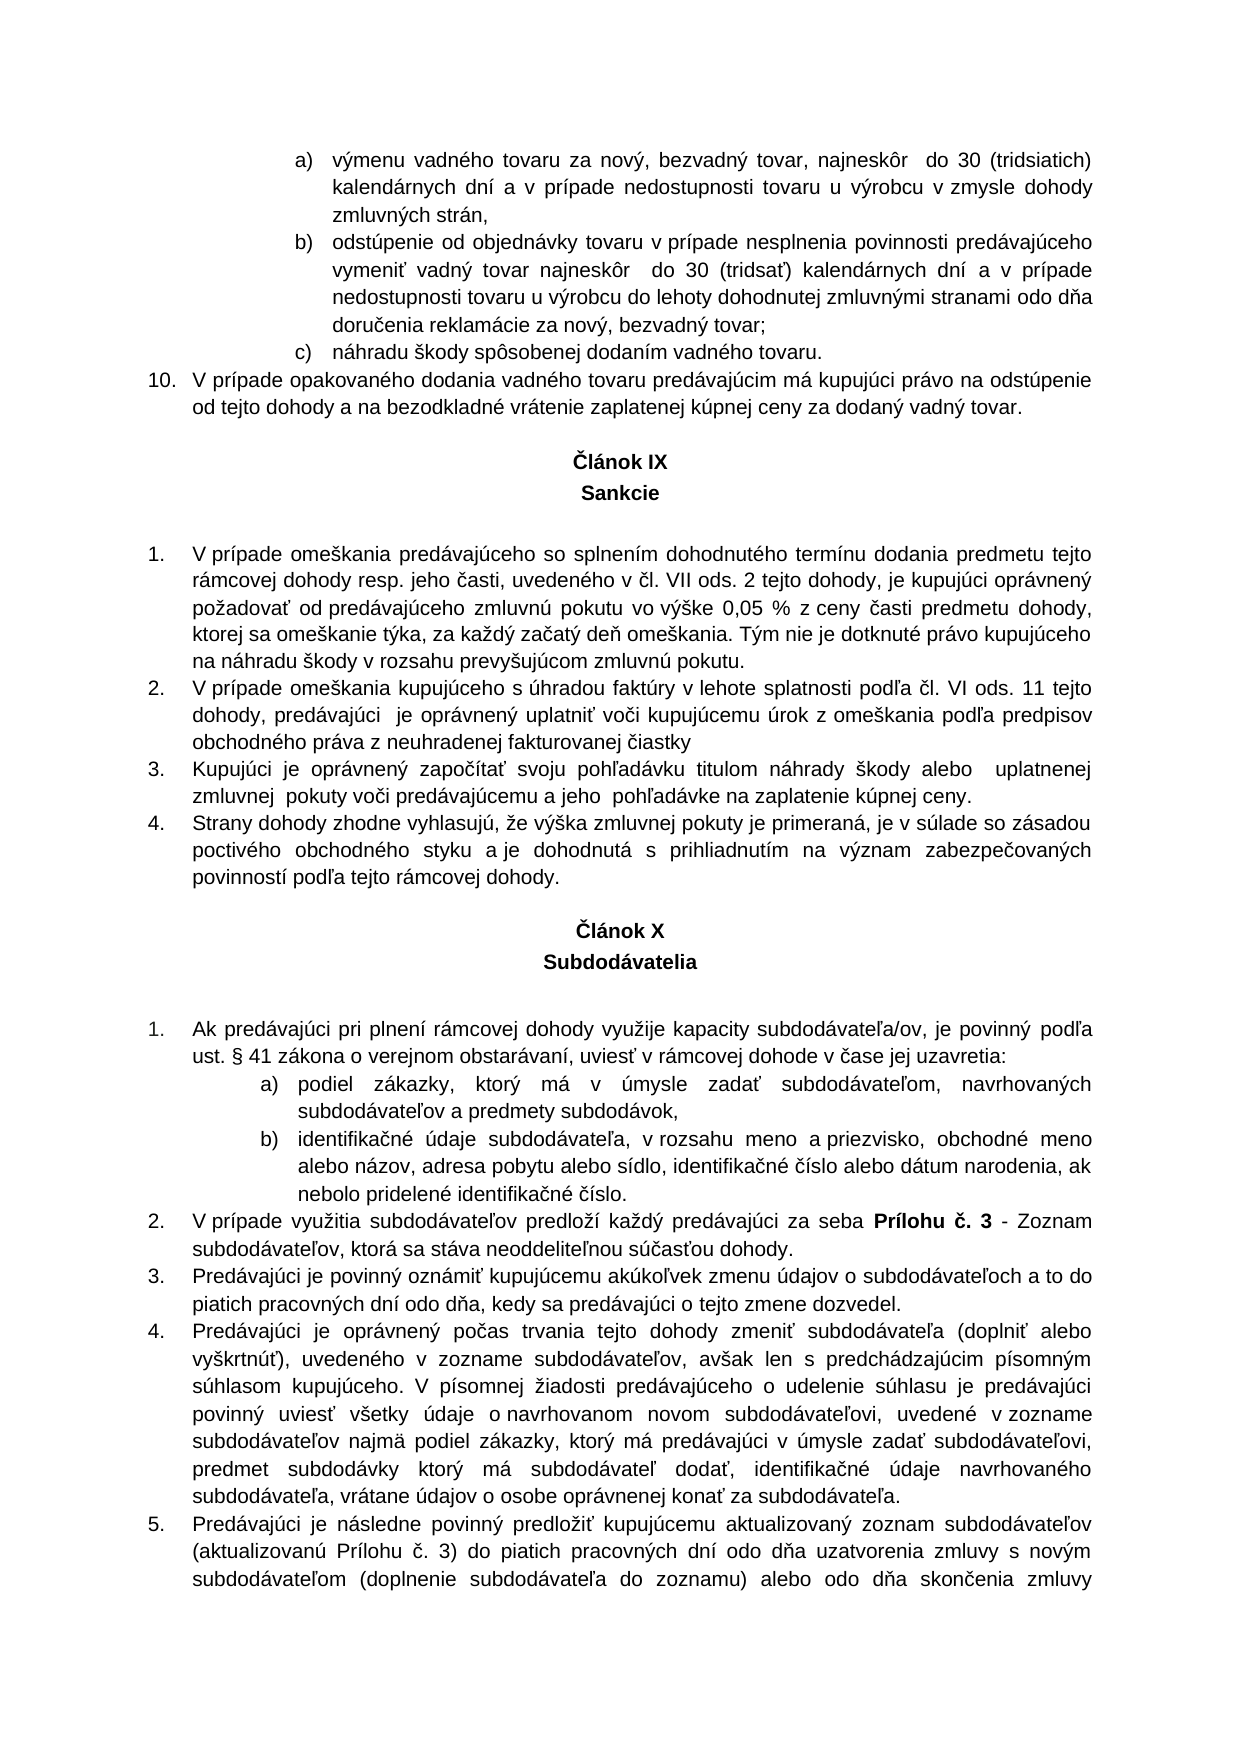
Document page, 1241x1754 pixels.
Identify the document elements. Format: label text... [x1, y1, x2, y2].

list V prípade omeškania kupujúceho s úhradou faktúry v lehote splatnosti podľa čl. VI ods. 11 tejto dohody, predávajúci je oprávnený uplatniť voči kupujúcemu úrok z omeškania podľa predpisov obchodného práva z neuhradenej fakturovanej čiastky [148, 676, 1093, 754]
text Subdodávatelia [148, 949, 1093, 973]
list Strany dohody zhodne vyhlasujú, že výška zmluvnej pokuty je primeraná, je v súlade so zásadou poctivého obchodného styku a je dohodnutá s prihliadnutím na význam zabezpečovaných povinností podľa tejto rámcovej dohody. [148, 811, 1093, 889]
list podiel zákazky, ktorý má v úmysle zadať subdodávateľom, navrhovaných subdodávateľov a predmety subdodávok, [260, 1071, 1093, 1123]
text Článok IX [148, 450, 1093, 474]
list odstúpenie od objednávky tovaru v prípade nesplnenia povinnosti predávajúceho vymeniť vadný tovar najneskôr do 30 (tridsať) kalendárnych dní a v prípade nedostupnosti tovaru u výrobcu do lehoty dohodnutej zmluvnými stranami odo dňa doručenia reklamácie za nový, bezvadný tovar; [294, 230, 1093, 337]
list náhradu škody spôsobenej dodaním vadného tovaru. [294, 340, 1093, 364]
list výmenu vadného tovaru za nový, bezvadný tovar, najneskôr do 30 (tridsiatich) kalendárnych dní a v prípade nedostupnosti tovaru u výrobcu v zmysle dohody zmluvných strán, [294, 148, 1093, 227]
list V prípade opakovaného dodania vadného tovaru predávajúcim má kupujúci právo na odstúpenie od tejto dohody a na bezodkladné vrátenie zaplatenej kúpnej ceny za dodaný vadný tovar. [148, 368, 1093, 419]
list V prípade využitia subdodávateľov predloží každý predávajúci za seba Prílohu č. 3 - Zoznam subdodávateľov, ktorá sa stáva neoddeliteľnou súčasťou dohody. [148, 1209, 1093, 1260]
list Predávajúci je oprávnený počas trvania tejto dohody zmeniť subdodávateľa (doplniť alebo vyškrtnúť), uvedeného v zozname subdodávateľov, avšak len s predchádzajúcim písomným súhlasom kupujúceho. V písomnej žiadosti predávajúceho o udelenie súhlasu je predávajúci povinný uviesť všetky údaje o navrhovanom novom subdodávateľovi, uvedené v zozname subdodávateľov najmä podiel zákazky, ktorý má predávajúci v úmysle zadať subdodávateľovi, predmet subdodávky ktorý má subdodávateľ dodať, identifikačné údaje navrhovaného subdodávateľa, vrátane údajov o osobe oprávnenej konať za subdodávateľa. [148, 1319, 1093, 1508]
list Kupujúci je oprávnený započítať svoju pohľadávku titulom náhrady škody alebo uplatnenej zmluvnej pokuty voči predávajúcemu a jeho pohľadávke na zaplatenie kúpnej ceny. [148, 757, 1093, 808]
list Ak predávajúci pri plnení rámcovej dohody využije kapacity subdodávateľa/ov, je povinný podľa ust. § 41 zákona o verejnom obstarávaní, uviesť v rámcovej dohode v čase jej uzavretia: [148, 1016, 1093, 1068]
list V prípade omeškania predávajúceho so splnením dohodnutého termínu dodania predmetu tejto rámcovej dohody resp. jeho časti, uvedeného v čl. VII ods. 2 tejto dohody, je kupujúci oprávnený požadovať od predávajúceho zmluvnú pokutu vo výške 0,05 % z ceny časti predmetu dohody, ktorej sa omeškanie týka, za každý začatý deň omeškania. Tým nie je dotknuté právo kupujúceho na náhradu škody v rozsahu prevyšujúcom zmluvnú pokutu. [148, 541, 1093, 673]
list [148, 1511, 1093, 1590]
list Predávajúci je povinný oznámiť kupujúcemu akúkoľvek zmenu údajov o subdodávateľoch a to do piatich pracovných dní odo dňa, kedy sa predávajúci o tejto zmene dozvedel. [148, 1264, 1093, 1315]
text Sankcie [148, 481, 1093, 504]
list identifikačné údaje subdodávateľa, v rozsahu meno a priezvisko, obchodné meno alebo názov, adresa pobytu alebo sídlo, identifikačné číslo alebo dátum narodenia, ak nebolo pridelené identifikačné číslo. [260, 1126, 1093, 1205]
text Článok X [148, 919, 1093, 943]
